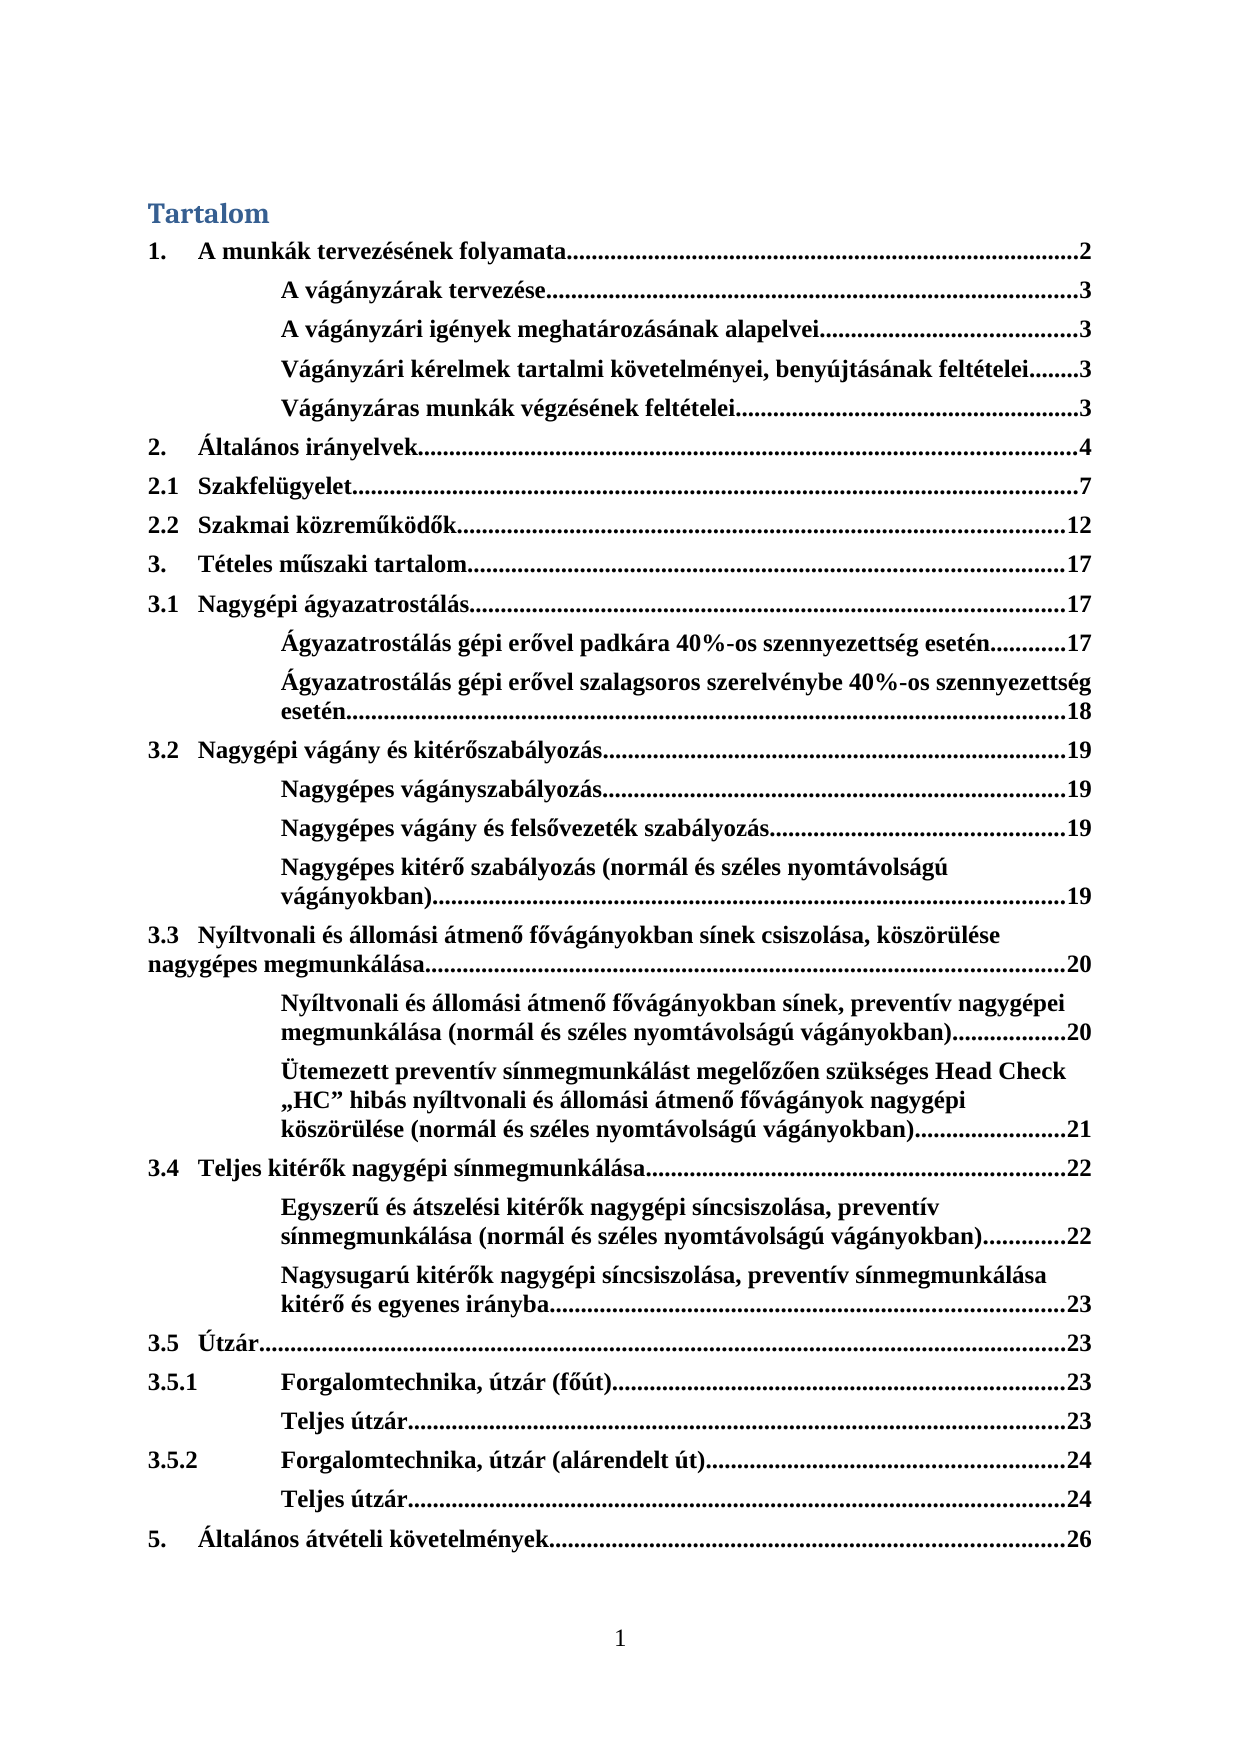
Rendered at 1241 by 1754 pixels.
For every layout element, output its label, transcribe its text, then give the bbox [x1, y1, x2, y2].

text Vágányzári kérelmek tartalmi követelményei, benyújtásának feltételei 3 [281, 354, 1093, 382]
text A vágányzári igények meghatározásának alapelvei 3 [281, 314, 1093, 343]
text Ágyazatrostálás gépi erővel szalagsoros szerelvénybe 40%-os szennyezettség esetén 18 [281, 667, 1093, 724]
text Nagysugarú kitérők nagygépi síncsiszolása, preventív sínmegmunkálása kitérő és egyenes irányba 23 [281, 1260, 1093, 1317]
text Teljes útzár 23 [281, 1406, 1093, 1435]
text Nagygépes vágányszabályozás 19 [281, 774, 1093, 803]
text Ütemezett preventív sínmegmunkálást megelőzően szükséges Head Check „HC” hibás nyíltvonali és állomási átmenő fővágányok nagygépi köszörülése (normál és széles nyomtávolságú vágányokban) 21 [281, 1056, 1093, 1142]
text 5. Általános átvételi követelmények 26 [148, 1524, 1093, 1552]
subtitle Tartalom [148, 198, 1093, 231]
text 3.5.1 Forgalomtechnika, útzár (főút) 23 [148, 1367, 1093, 1396]
text Nyíltvonali és állomási átmenő fővágányokban sínek, preventív nagygépei megmunkálása (normál és széles nyomtávolságú vágányokban) 20 [281, 988, 1093, 1046]
text 3.2 Nagygépi vágány és kitérőszabályozás 19 [148, 735, 1093, 764]
text 3. Tételes műszaki tartalom 17 [148, 549, 1093, 578]
text Egyszerű és átszelési kitérők nagygépi síncsiszolása, preventív sínmegmunkálása (normál és széles nyomtávolságú vágányokban) 22 [281, 1192, 1093, 1249]
text 3.5 Útzár 23 [148, 1328, 1093, 1357]
text Ágyazatrostálás gépi erővel padkára 40%-os szennyezettség esetén 17 [281, 628, 1093, 657]
text A vágányzárak tervezése 3 [281, 275, 1093, 304]
text 3.5.2 Forgalomtechnika, útzár (alárendelt út) 24 [148, 1445, 1093, 1474]
text 2.2 Szakmai közreműködők 12 [148, 510, 1093, 539]
text 2.1 Szakfelügyelet 7 [148, 471, 1093, 500]
text Nagygépes kitérő szabályozás (normál és széles nyomtávolságú vágányokban) 19 [281, 852, 1093, 910]
text 2. Általános irányelvek 4 [148, 432, 1093, 461]
text 3.3 Nyíltvonali és állomási átmenő fővágányokban sínek csiszolása, köszörülése nagygépes megmunkálása 20 [148, 920, 1093, 978]
text 1. A munkák tervezésének folyamata 2 [148, 236, 1093, 265]
text 3.1 Nagygépi ágyazatrostálás 17 [148, 589, 1093, 617]
text Nagygépes vágány és felsővezeték szabályozás 19 [281, 813, 1093, 842]
text 3.4 Teljes kitérők nagygépi sínmegmunkálása 22 [148, 1153, 1093, 1182]
text Teljes útzár 24 [281, 1484, 1093, 1513]
text Vágányzáras munkák végzésének feltételei 3 [281, 393, 1093, 422]
